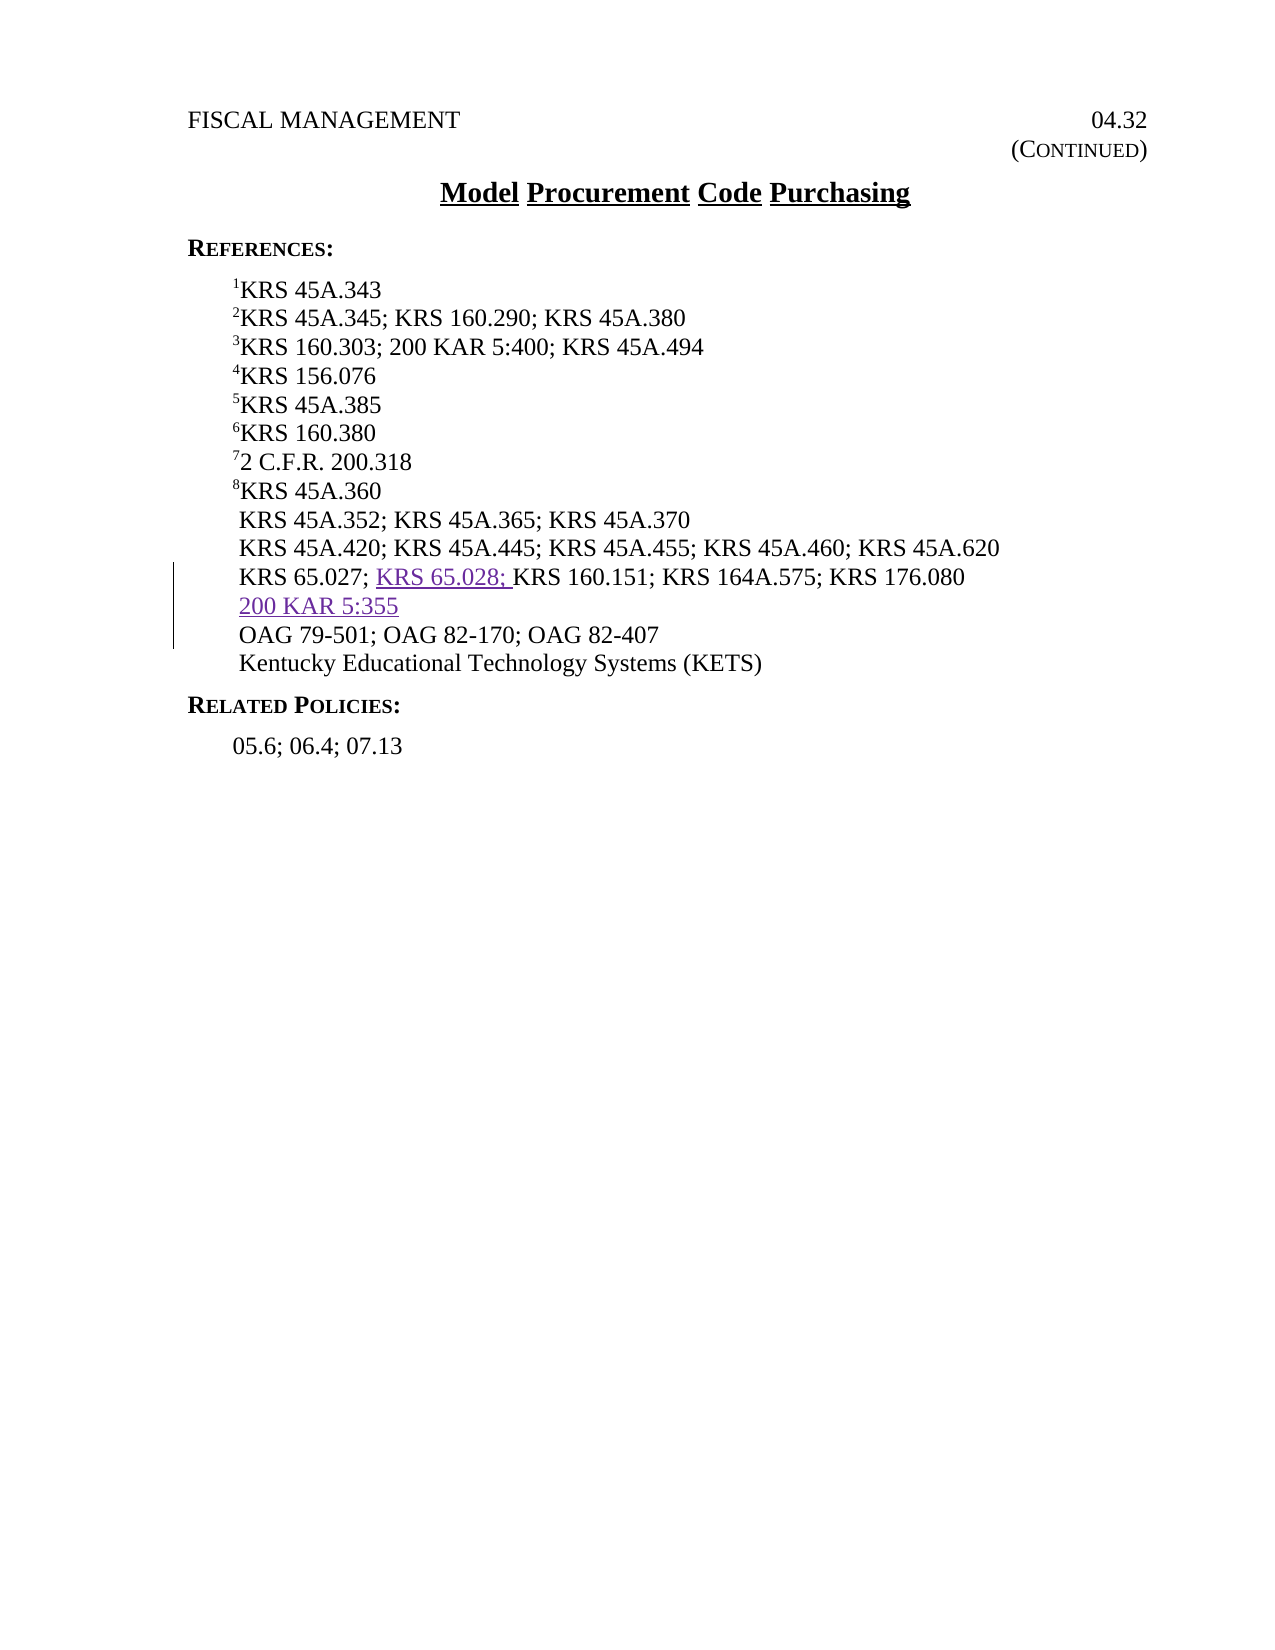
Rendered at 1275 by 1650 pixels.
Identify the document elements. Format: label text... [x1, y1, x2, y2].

text 05.6; 06.4; 07.13 [232, 731, 1162, 760]
text 2KRS 45A.345; KRS 160.290; KRS 45A.380 [232, 303, 1162, 332]
text Kentucky Educational Technology Systems (KETS) [232, 648, 1162, 677]
text 3KRS 160.303; 200 KAR 5:400; KRS 45A.494 [232, 332, 1162, 361]
text 1KRS 45A.343 [232, 275, 1162, 303]
subtitle (Continued) [187, 134, 1162, 162]
text KRS 45A.352; KRS 45A.365; KRS 45A.370 [232, 505, 1162, 533]
text 4KRS 156.076 [232, 361, 1162, 390]
text KRS 45A.420; KRS 45A.445; KRS 45A.455; KRS 45A.460; KRS 45A.620 [232, 533, 1162, 562]
subtitle Related Policies: [187, 690, 1162, 718]
subtitle References: [187, 233, 1162, 262]
text 72 C.F.R. 200.318 [232, 447, 1162, 476]
text 5KRS 45A.385 [232, 390, 1162, 418]
text OAG 79-501; OAG 82-170; OAG 82-407 [232, 620, 1162, 648]
text 8KRS 45A.360 [232, 476, 1162, 505]
text KRS 65.027; KRS 160.151; KRS 164A.575; KRS 176.080 [232, 562, 1162, 591]
title Model Procurement Code Purchasing [187, 175, 1162, 208]
text 6KRS 160.380 [232, 418, 1162, 447]
subtitle FISCAL MANAGEMENT BU04.32 [187, 105, 1162, 134]
